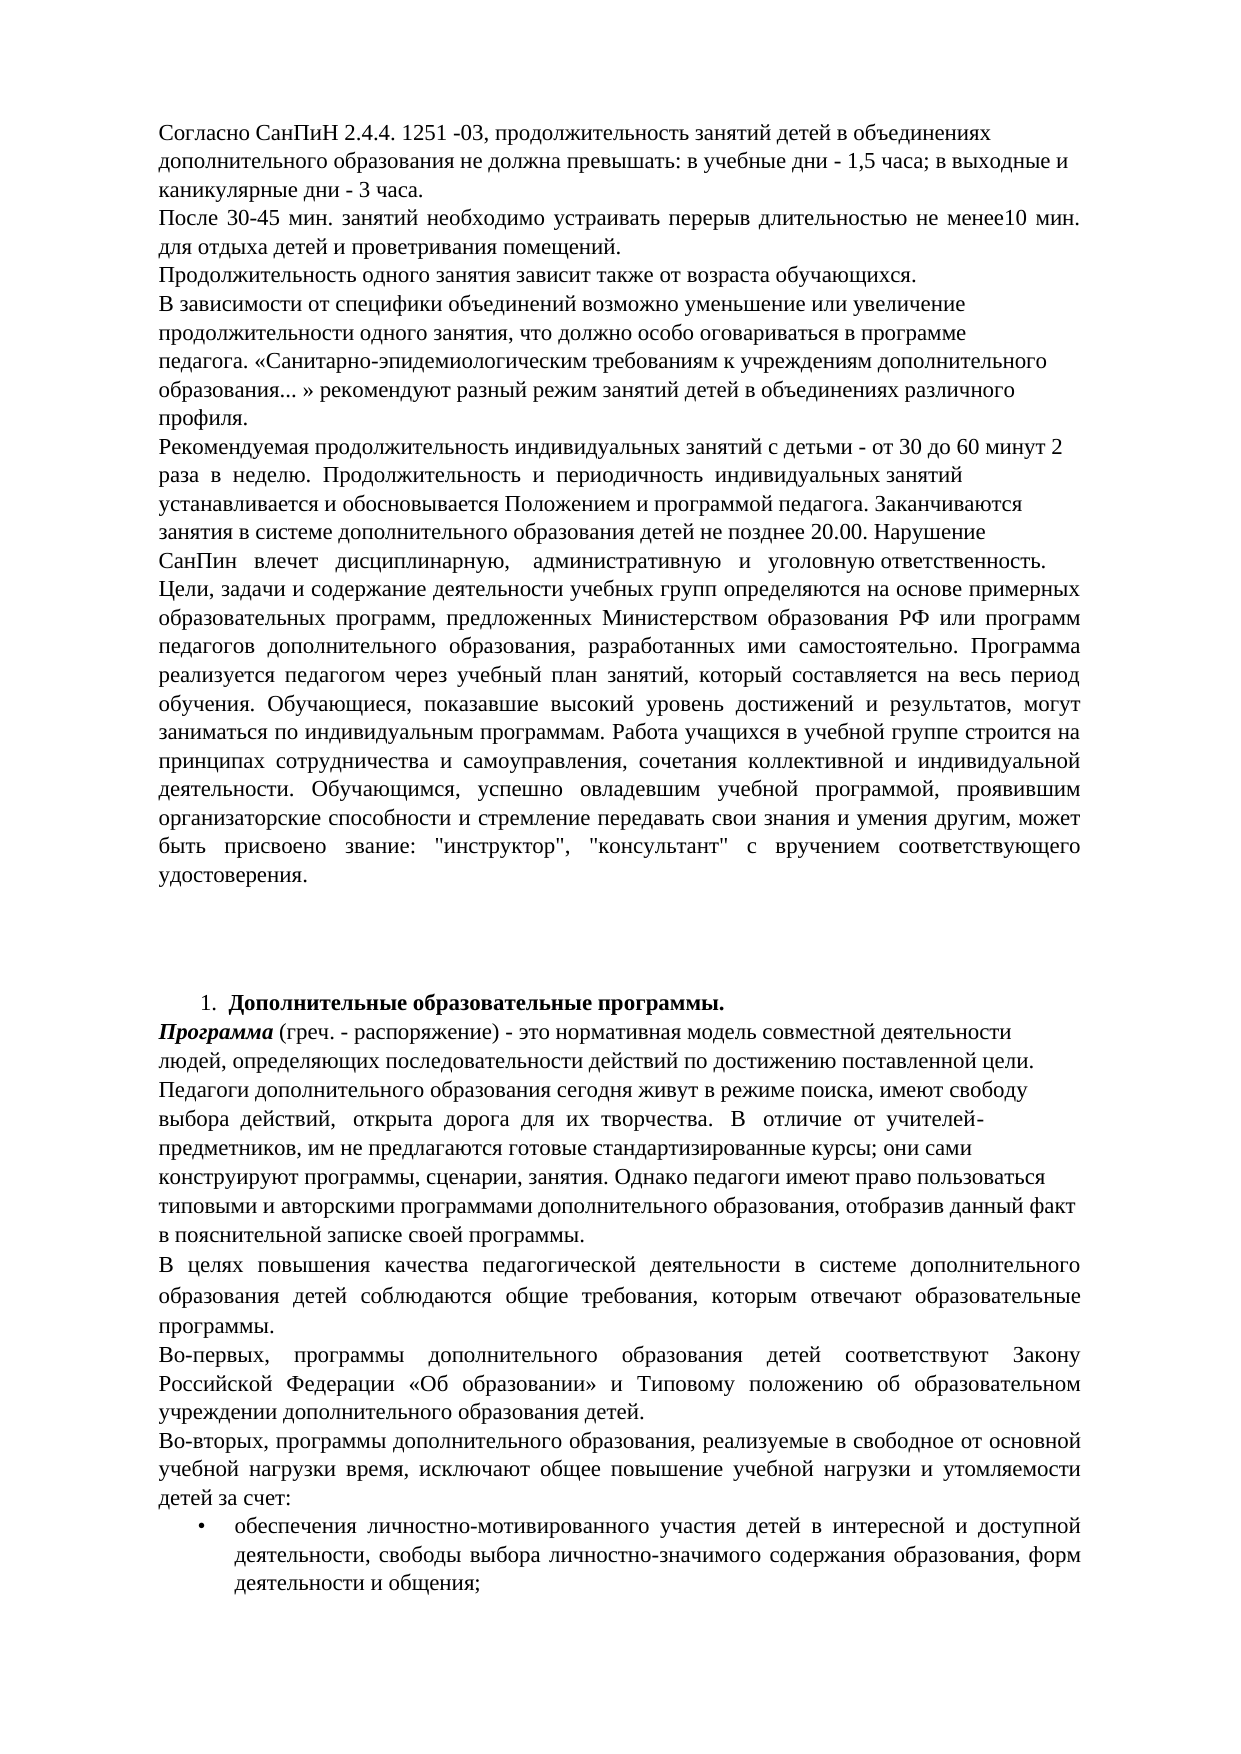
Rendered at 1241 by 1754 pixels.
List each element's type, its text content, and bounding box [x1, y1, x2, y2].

text В целях повышения качества педагогической деятельности в системе дополнительного образования детей соблюдаются общие требования, которым отвечают образовательные программы. [158, 1248, 1082, 1340]
text Во-вторых, программы дополнительного образования, реализуемые в свободное от основной учебной нагрузки время, исключают общее повышение учебной нагрузки и утомляемости детей за счет: [158, 1425, 1082, 1511]
text Во-первых, программы дополнительного образования детей соответствуют Закону Российской Федерации «Об образовании» и Типовому положению об образовательном учреждении дополнительного образования детей. [158, 1340, 1082, 1425]
text продолжительности одного занятия, что должно особо оговариваться в программе [158, 317, 1082, 346]
text Рекомендуемая продолжительность индивидуальных занятий с детьми - от 30 до 60 минут 2 раза в неделю. Продолжительность и периодичность индивидуальных занятий устанавливается и обосновывается Положением и программой педагога. Заканчиваются занятия в системе дополнительного образования детей не позднее 20.00. Нарушение СанПин влечет дисциплинарную, административную и уголовную ответственность. [158, 431, 1082, 574]
text профиля. [158, 403, 1082, 431]
text Продолжительность одного занятия зависит также от возраста обучающихся. [158, 260, 1082, 289]
text 1. Дополнительные образовательные программы. [200, 987, 1082, 1016]
text В зависимости от специфики объединений возможно уменьшение или увеличение [158, 289, 1082, 317]
text образования... » рекомендуют разный режим занятий детей в объединениях различного [158, 374, 1082, 403]
text Цели, задачи и содержание деятельности учебных групп определяются на основе примерных образовательных программ, предложенных Министерством образования РФ или программ педагогов дополнительного образования, разработанных ими самостоятельно. Программа реализуется педагогом через учебный план занятий, который составляется на весь период обучения. Обучающиеся, показавшие высокий уровень достижений и результатов, могут заниматься по индивидуальным программам. Работа учащихся в учебной группе строится на принципах сотрудничества и самоуправления, сочетания коллективной и индивидуальной деятельности. Обучающимся, успешно овладевшим учебной программой, проявившим организаторские способности и стремление передавать свои знания и умения другим, может быть присвоено звание: "инструктор", "консультант" с вручением соответствующего удостоверения. [158, 574, 1082, 888]
text Согласно СанПиН 2.4.4. 1251 -03, продолжительность занятий детей в объединениях дополнительного образования не должна превышать: в учебные дни - 1,5 часа; в выходные и каникулярные дни - 3 часа. [158, 117, 1082, 203]
list обеспечения личностно-мотивированного участия детей в интересной и доступной деятельности, свободы выбора личностно-значимого содержания образования, форм деятельности и общения; [197, 1511, 1082, 1597]
text Программа (греч. - распоряжение) - это нормативная модель совместной деятельности людей, определяющих последовательности действий по достижению поставленной цели. Педагоги дополнительного образования сегодня живут в режиме поиска, имеют свободу выбора действий, открыта дорога для их творчества. В отличие от учителейпредметников, им не предлагаются готовые стандартизированные курсы; они сами конструируют программы, сценарии, занятия. Однако педагоги имеют право пользоваться типовыми и авторскими программами дополнительного образования, отобразив данный факт в пояснительной записке своей программы. [158, 1016, 1082, 1248]
text После 30-45 мин. занятий необходимо устраивать перерыв длительностью не менее10 мин. для отдыха детей и проветривания помещений. [158, 203, 1082, 260]
text педагога. «Санитарно-эпидемиологическим требованиям к учреждениям дополнительного [158, 346, 1082, 374]
